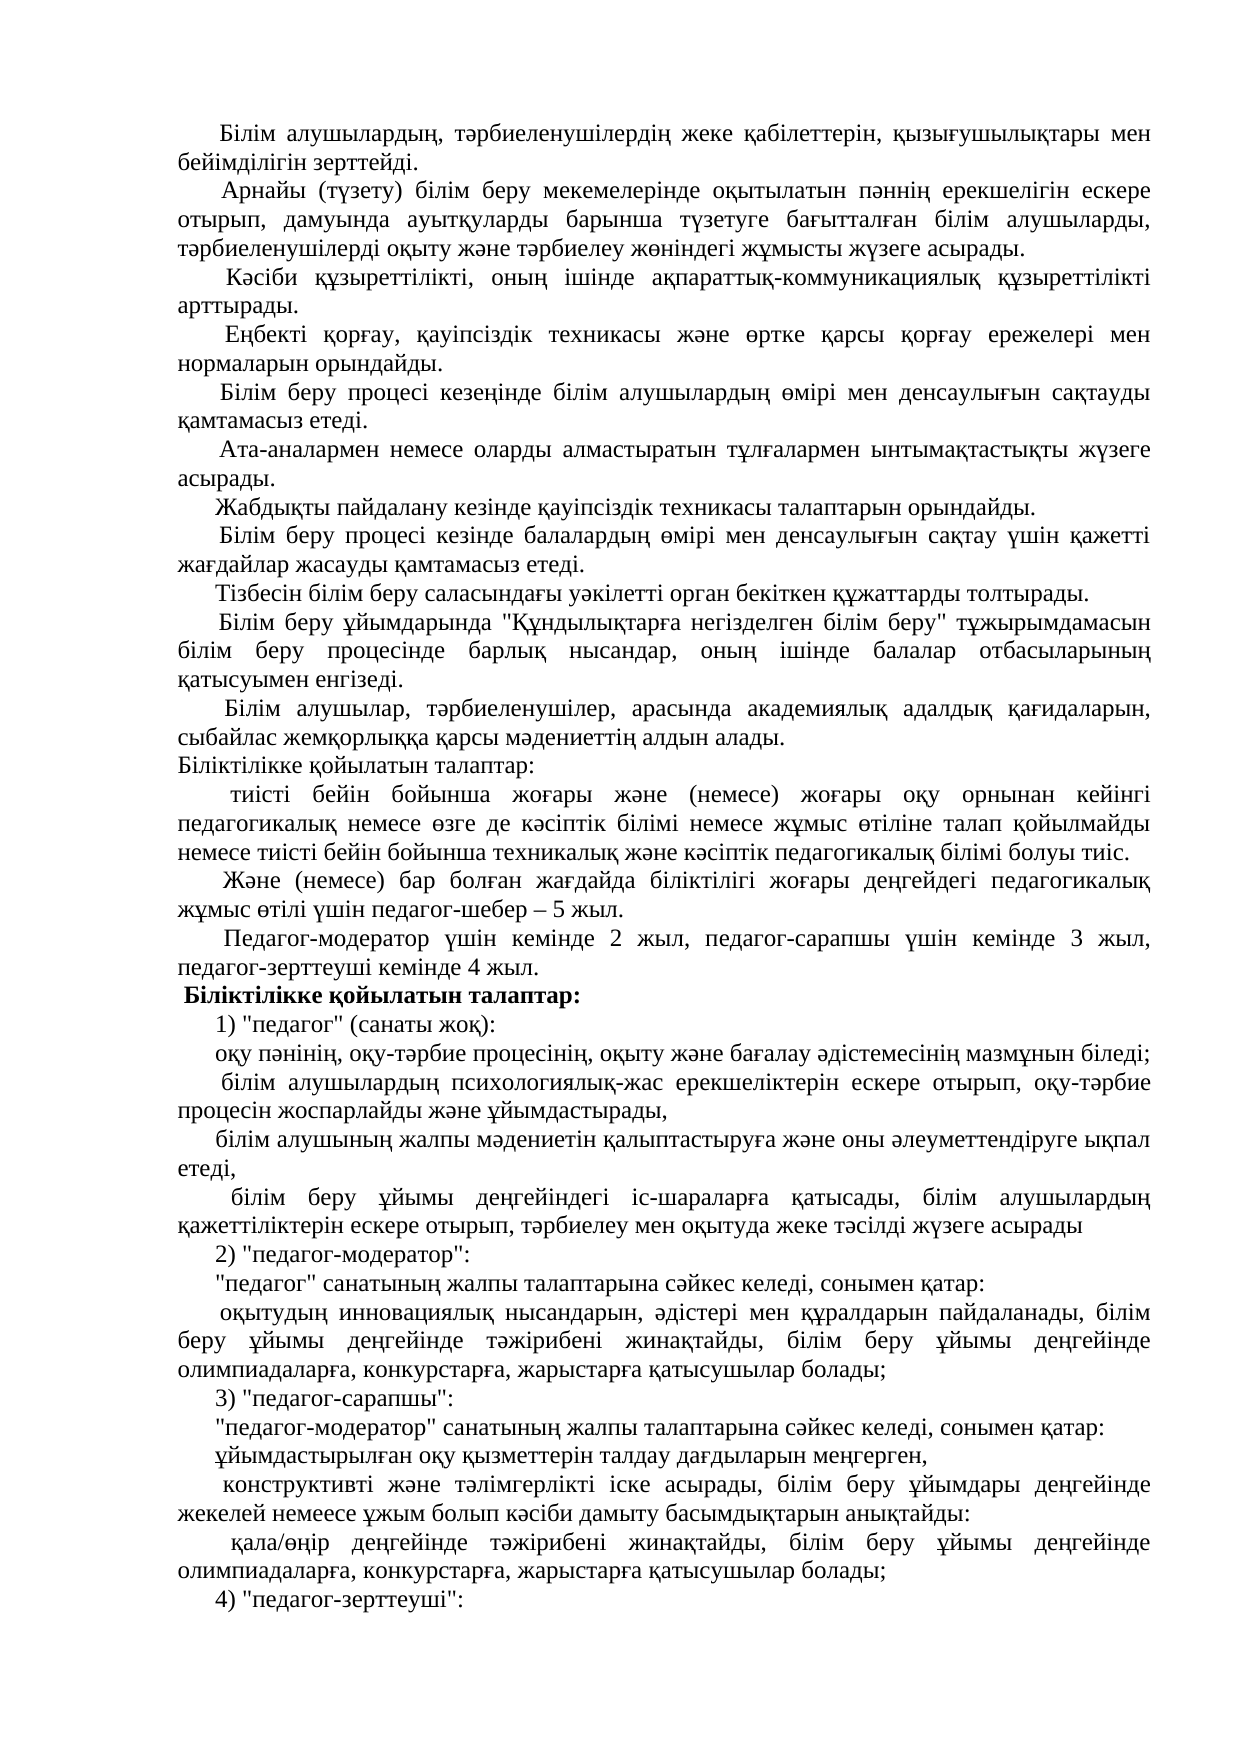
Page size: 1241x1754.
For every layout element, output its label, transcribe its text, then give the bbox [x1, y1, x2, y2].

text 3) "педагог-сарапшы": [177, 1383, 1152, 1412]
text Біліктілікке қойылатын талаптар: [177, 751, 1152, 779]
text Білім беру процесі кезінде балалардың өмірі мен денсаулығын сақтау үшін қажетті жағдайлар жасауды қамтамасыз етеді. [177, 521, 1152, 578]
text ұйымдастырылған оқу қызметтерін талдау дағдыларын меңгерген, [177, 1441, 1152, 1469]
text 2) "педагог-модератор": [177, 1239, 1152, 1268]
text Арнайы (түзету) білім беру мекемелерінде оқытылатын пәннің ерекшелігін ескере отырып, дамуында ауытқуларды барынша түзетуге бағытталған білім алушыларды, тәрбиеленушілерді оқыту және тәрбиелеу жөніндегі жұмысты жүзеге асырады. [177, 176, 1152, 262]
text "педагог-модератор" санатының жалпы талаптарына сәйкес келеді, сонымен қатар: [177, 1412, 1152, 1441]
text Білім беру процесі кезеңінде білім алушылардың өмірі мен денсаулығын сақтауды қамтамасыз етеді. [177, 377, 1152, 434]
text Біліктілікке қойылатын талаптар: [177, 981, 1152, 1009]
text конструктивті және тәлімгерлікті іске асырады, білім беру ұйымдары деңгейінде жекелей немеесе ұжым болып кәсіби дамыту басымдықтарын анықтайды: [177, 1469, 1152, 1527]
text 4) "педагог-зерттеуші": [177, 1584, 1152, 1613]
text Жабдықты пайдалану кезінде қауіпсіздік техникасы талаптарын орындайды. [177, 492, 1152, 521]
text білім алушылардың психологиялық-жас ерекшеліктерін ескере отырып, оқу-тәрбие процесін жоспарлайды және ұйымдастырады, [177, 1067, 1152, 1124]
text Білім алушылар, тәрбиеленушілер, арасында академиялық адалдық қағидаларын, сыбайлас жемқорлыққа қарсы мәдениеттің алдын алады. [177, 693, 1152, 751]
text 1) "педагог" (санаты жоқ): [177, 1009, 1152, 1038]
text Білім алушылардың, тәрбиеленушілердің жеке қабілеттерін, қызығушылықтары мен бейімділігін зерттейді. [177, 118, 1152, 176]
text Білім беру ұйымдарында "Құндылықтарға негізделген білім беру" тұжырымдамасын білім беру процесінде барлық нысандар, оның ішінде балалар отбасыларының қатысуымен енгізеді. [177, 607, 1152, 693]
text Еңбекті қорғау, қауіпсіздік техникасы және өртке қарсы қорғау ережелері мен нормаларын орындайды. [177, 319, 1152, 377]
text білім алушының жалпы мәдениетін қалыптастыруға және оны әлеуметтендіруге ықпал етеді, [177, 1124, 1152, 1182]
text "педагог" санатының жалпы талаптарына сәйкес келеді, сонымен қатар: [177, 1268, 1152, 1297]
text қала/өңір деңгейінде тәжірибені жинақтайды, білім беру ұйымы деңгейінде олимпиадаларға, конкурстарға, жарыстарға қатысушылар болады; [177, 1527, 1152, 1584]
text Ата-аналармен немесе оларды алмастыратын тұлғалармен ынтымақтастықты жүзеге асырады. [177, 434, 1152, 492]
text оқытудың инновациялық нысандарын, әдістері мен құралдарын пайдаланады, білім беру ұйымы деңгейінде тәжірибені жинақтайды, білім беру ұйымы деңгейінде олимпиадаларға, конкурстарға, жарыстарға қатысушылар болады; [177, 1297, 1152, 1383]
text Педагог-модератор үшін кемінде 2 жыл, педагог-сарапшы үшін кемінде 3 жыл, педагог-зерттеуші кемінде 4 жыл. [177, 923, 1152, 981]
text Тізбесін білім беру саласындағы уәкілетті орган бекіткен құжаттарды толтырады. [177, 578, 1152, 607]
text білім беру ұйымы деңгейіндегі іс-шараларға қатысады, білім алушылардың қажеттіліктерін ескере отырып, тәрбиелеу мен оқытуда жеке тәсілді жүзеге асырады [177, 1182, 1152, 1239]
text Кәсіби құзыреттілікті, оның ішінде ақпараттық-коммуникациялық құзыреттілікті арттырады. [177, 262, 1152, 319]
text тиісті бейін бойынша жоғары және (немесе) жоғары оқу орнынан кейінгі педагогикалық немесе өзге де кәсіптік білімі немесе жұмыс өтіліне талап қойылмайды немесе тиісті бейін бойынша техникалық және кәсіптік педагогикалық білімі болуы тиіс. [177, 779, 1152, 866]
text оқу пәнінің, оқу-тәрбие процесінің, оқыту және бағалау әдістемесінің мазмұнын біледі; [177, 1038, 1152, 1067]
text Және (немесе) бар болған жағдайда біліктілігі жоғары деңгейдегі педагогикалық жұмыс өтілі үшін педагог-шебер – 5 жыл. [177, 866, 1152, 923]
